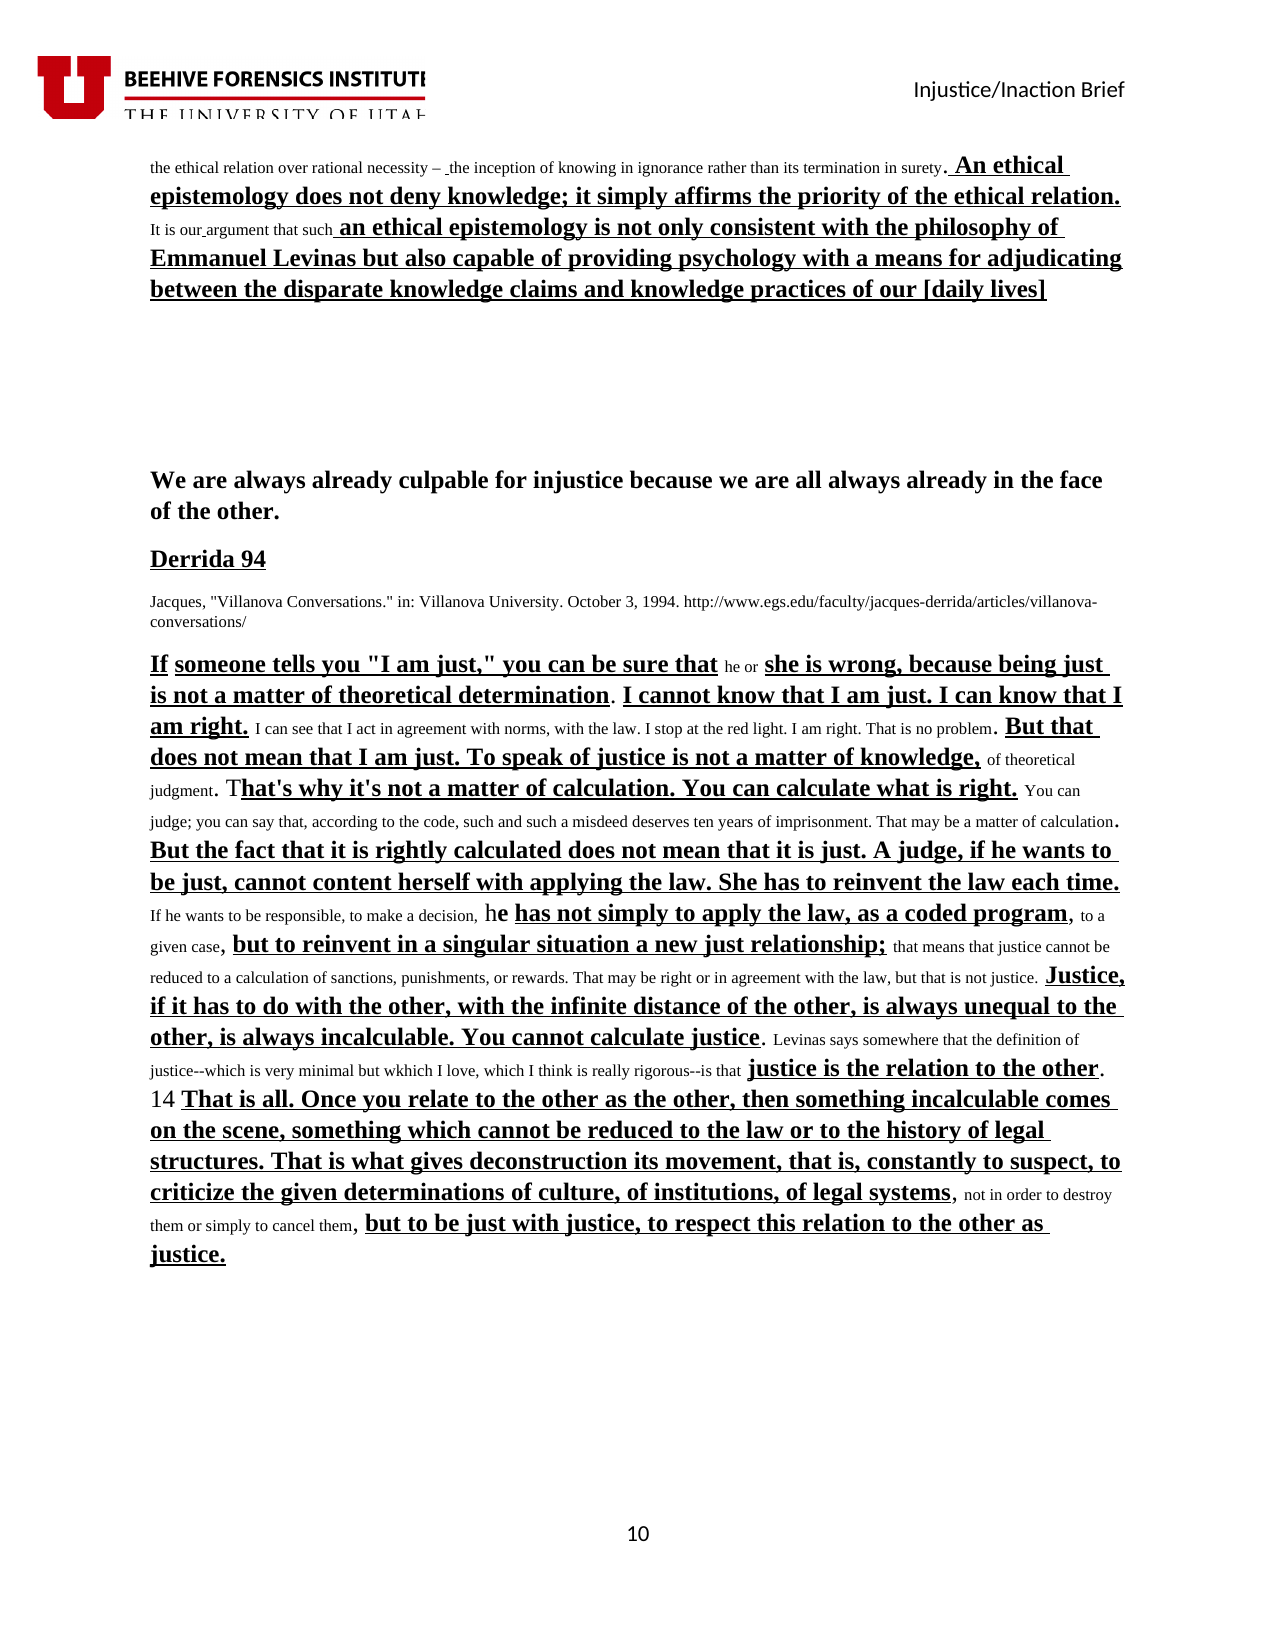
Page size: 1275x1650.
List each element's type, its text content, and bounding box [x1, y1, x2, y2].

text We are always already culpable for injustice because we are all always already in the face of the other. [150, 465, 1125, 525]
text If someone tells you "I am just," you can be sure that he or she is wrong, because being just is not a matter of theoretical determination. I cannot know that I am just. I can know that I am right. I can see that I act in agreement with norms, with the law. I stop at the red light. I am right. That is no problem. But that does not mean that I am just. To speak of justice is not a matter of knowledge, of theoretical judgment. That's why it's not a matter of calculation. You can calculate what is right. You can judge; you can say that, according to the code, such and such a misdeed deserves ten years of imprisonment. That may be a matter of calculation. But the fact that it is rightly calculated does not mean that it is just. A judge, if he wants to be just, cannot content herself with applying the law. She has to reinvent the law each time. If he wants to be responsible, to make a decision, he has not simply to apply the law, as a coded program, to a given case, but to reinvent in a singular situation a new just relationship; that means that justice cannot be reduced to a calculation of sanctions, punishments, or rewards. That may be right or in agreement with the law, but that is not justice. Justice, if it has to do with the other, with the infinite distance of the other, is always unequal to the other, is always incalculable. You cannot calculate justice. Levinas says somewhere that the definition of justice--which is very minimal but wkhich I love, which I think is really rigorous--is that justice is the relation to the other. 14 That is all. Once you relate to the other as the other, then something incalculable comes on the scene, something which cannot be reduced to the law or to the history of legal structures. That is what gives deconstruction its movement, that is, constantly to suspect, to criticize the given determinations of culture, of institutions, of legal systems, not in order to destroy them or simply to cancel them, but to be just with justice, to respect this relation to the other as justice. [150, 649, 1125, 1268]
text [150, 150, 1125, 303]
text Jacques, "Villanova Conversations." in: Villanova University. October 3, 1994. http://www.egs.edu/faculty/jacques-derrida/articles/villanova-conversations/ [150, 591, 1125, 631]
text Derrida 94 [150, 544, 1125, 572]
picture [37, 56, 425, 119]
